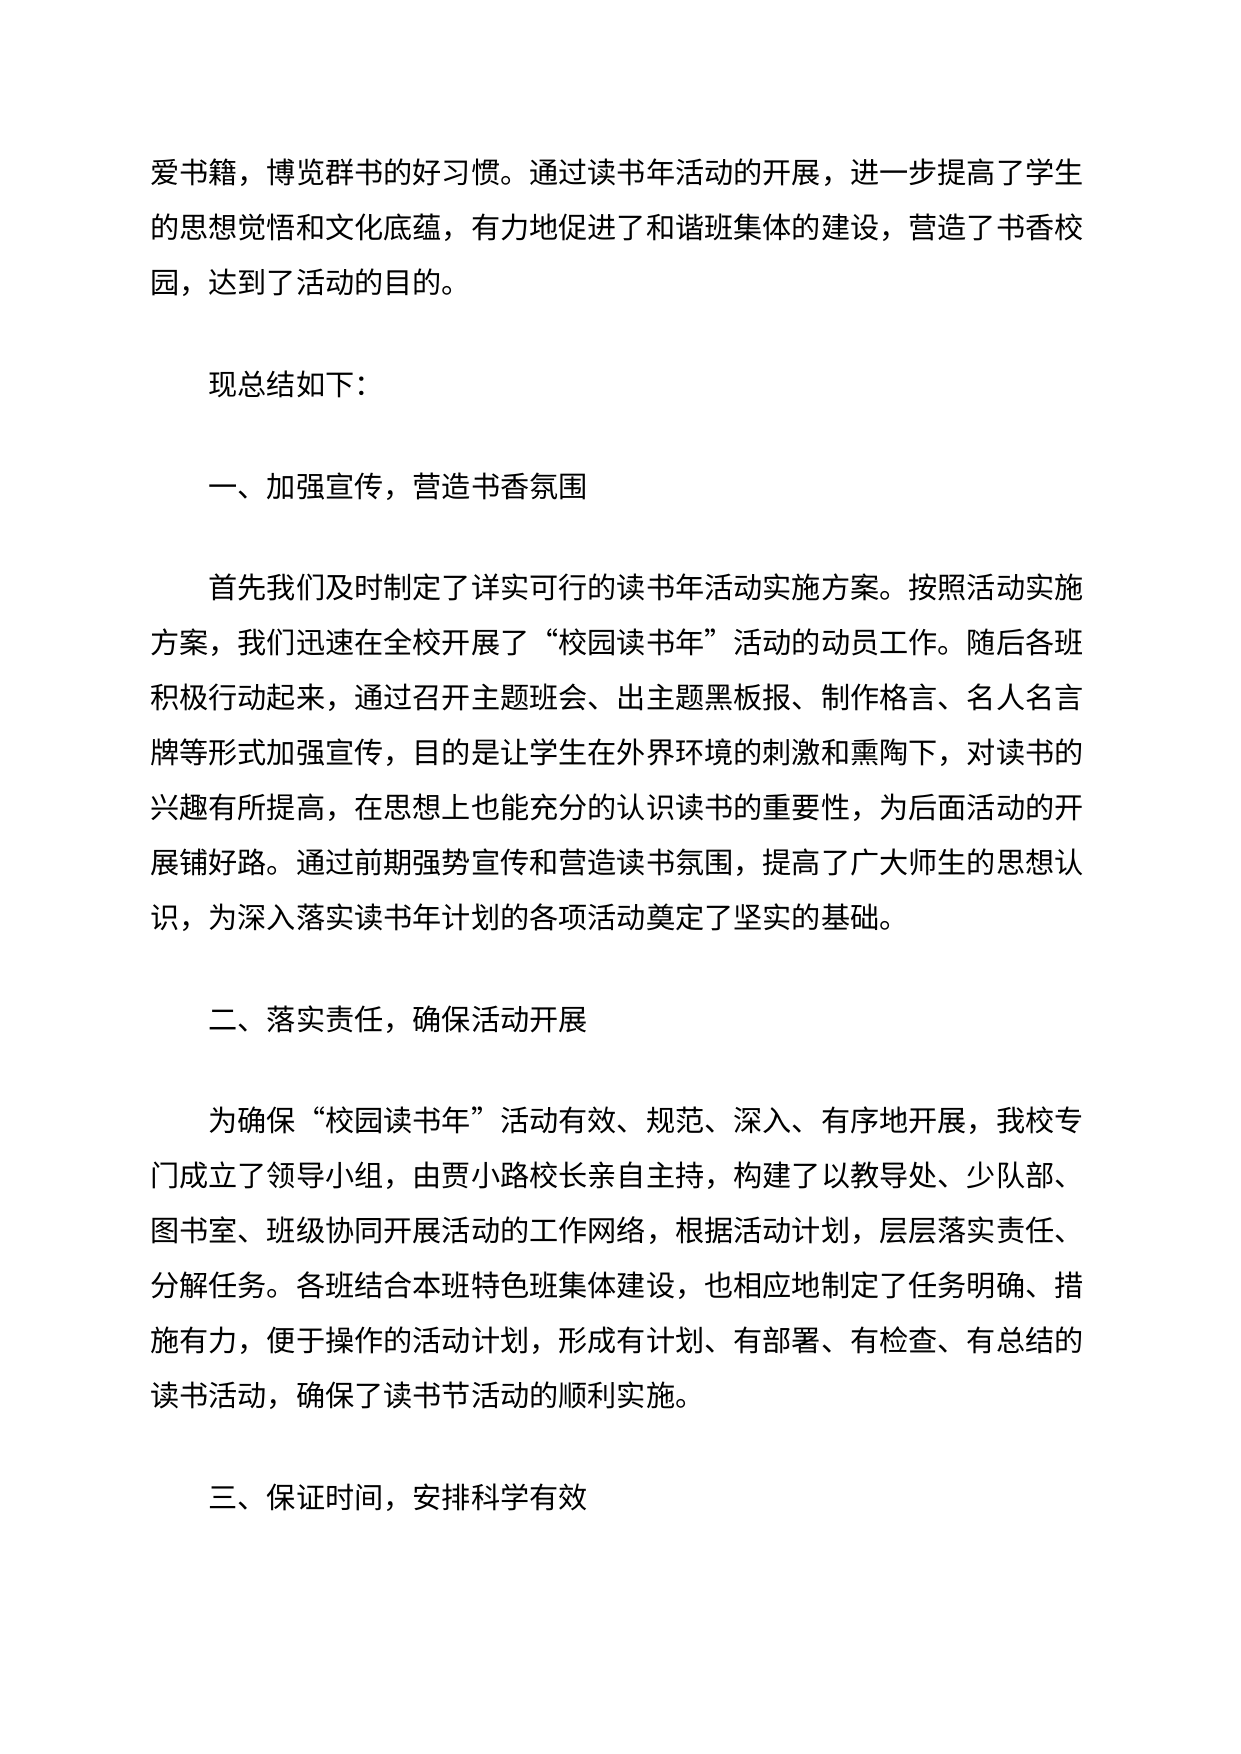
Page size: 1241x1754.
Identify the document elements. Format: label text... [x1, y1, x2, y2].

text 首先我们及时制定了详实可行的读书年活动实施方案。按照活动实施方案，我们迅速在全校开展了“校园读书年”活动的动员工作。随后各班积极行动起来，通过召开主题班会、出主题黑板报、制作格言、名人名言牌等形式加强宣传，目的是让学生在外界环境的刺激和熏陶下，对读书的兴趣有所提高，在思想上也能充分的认识读书的重要性，为后面活动的开展铺好路。通过前期强势宣传和营造读书氛围，提高了广大师生的思想认识，为深入落实读书年计划的各项活动奠定了坚实的基础。 [150, 565, 1090, 937]
text 二、落实责任，确保活动开展 [150, 996, 1090, 1038]
text 为确保“校园读书年”活动有效、规范、深入、有序地开展，我校专门成立了领导小组，由贾小路校长亲自主持，构建了以教导处、少队部、图书室、班级协同开展活动的工作网络，根据活动计划，层层落实责任、分解任务。各班结合本班特色班集体建设，也相应地制定了任务明确、措施有力，便于操作的活动计划，形成有计划、有部署、有检查、有总结的读书活动，确保了读书节活动的顺利实施。 [150, 1098, 1090, 1415]
text 一、加强宣传，营造书香氛围 [150, 463, 1090, 506]
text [150, 150, 1090, 302]
text 现总结如下： [150, 362, 1090, 404]
text 三、保证时间，安排科学有效 [150, 1474, 1090, 1517]
